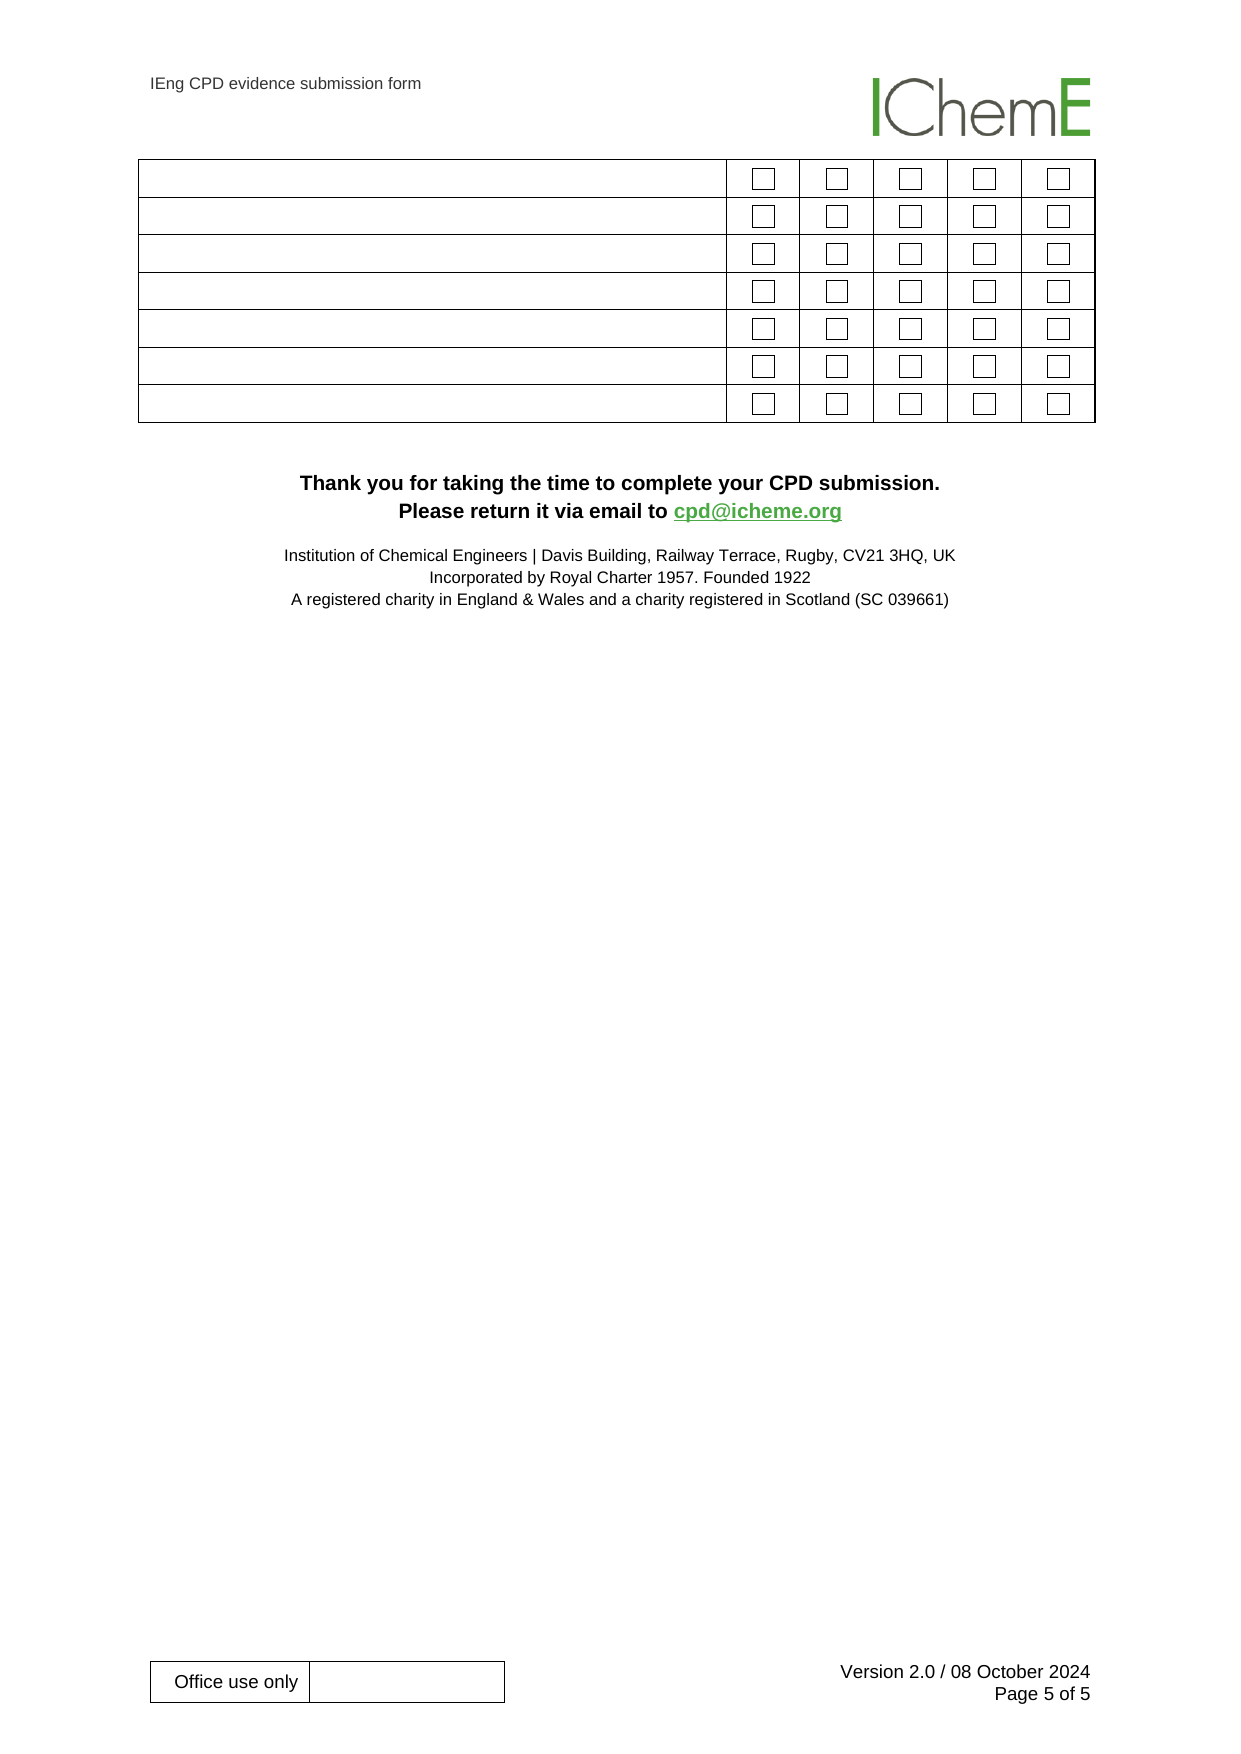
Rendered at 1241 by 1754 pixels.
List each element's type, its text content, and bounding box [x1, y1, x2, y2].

table_cell [874, 310, 947, 347]
table_cell [800, 235, 873, 272]
table_cell [139, 198, 726, 234]
table_cell [139, 160, 726, 197]
table_cell [874, 385, 947, 422]
table_cell [1022, 235, 1094, 272]
table_cell [800, 310, 873, 347]
table_cell [727, 235, 799, 272]
table_cell [948, 198, 1021, 234]
table_cell [727, 348, 799, 384]
text Institution of Chemical Engineers | Davis Building, Railway Terrace, Rugby, CV21 3HQ, UK [150, 546, 1090, 565]
table_cell [800, 385, 873, 422]
text Thank you for taking the time to complete your CPD submission. [150, 471, 1090, 495]
table_cell [874, 235, 947, 272]
table_cell [727, 160, 799, 197]
table_cell [948, 348, 1021, 384]
table_cell [139, 235, 726, 272]
table_cell [727, 273, 799, 309]
text Please return it via email to cpd@icheme.org [150, 499, 1090, 523]
table_cell [874, 160, 947, 197]
table_cell [1022, 348, 1094, 384]
table_cell [139, 273, 726, 309]
table_cell [1022, 310, 1094, 347]
picture [872, 78, 1091, 136]
table_cell [948, 235, 1021, 272]
table_cell [1022, 198, 1094, 234]
table_cell [948, 385, 1021, 422]
table_cell [800, 348, 873, 384]
table_cell [727, 198, 799, 234]
table_cell [727, 310, 799, 347]
table_cell [139, 310, 726, 347]
table_cell [800, 160, 873, 197]
table_cell [874, 198, 947, 234]
table_cell [800, 273, 873, 309]
table_cell [139, 348, 726, 384]
table_cell [1022, 385, 1094, 422]
table_cell [139, 385, 726, 422]
table_cell [874, 273, 947, 309]
table_cell [800, 198, 873, 234]
table_cell [1022, 160, 1094, 197]
table_cell [948, 273, 1021, 309]
text Incorporated by Royal Charter 1957. Founded 1922 [150, 567, 1090, 587]
table_cell [948, 160, 1021, 197]
table_cell [948, 310, 1021, 347]
table_cell [727, 385, 799, 422]
table_cell [1022, 273, 1094, 309]
text A registered charity in England & Wales and a charity registered in Scotland (SC 039661) [150, 589, 1090, 609]
table_cell [874, 348, 947, 384]
